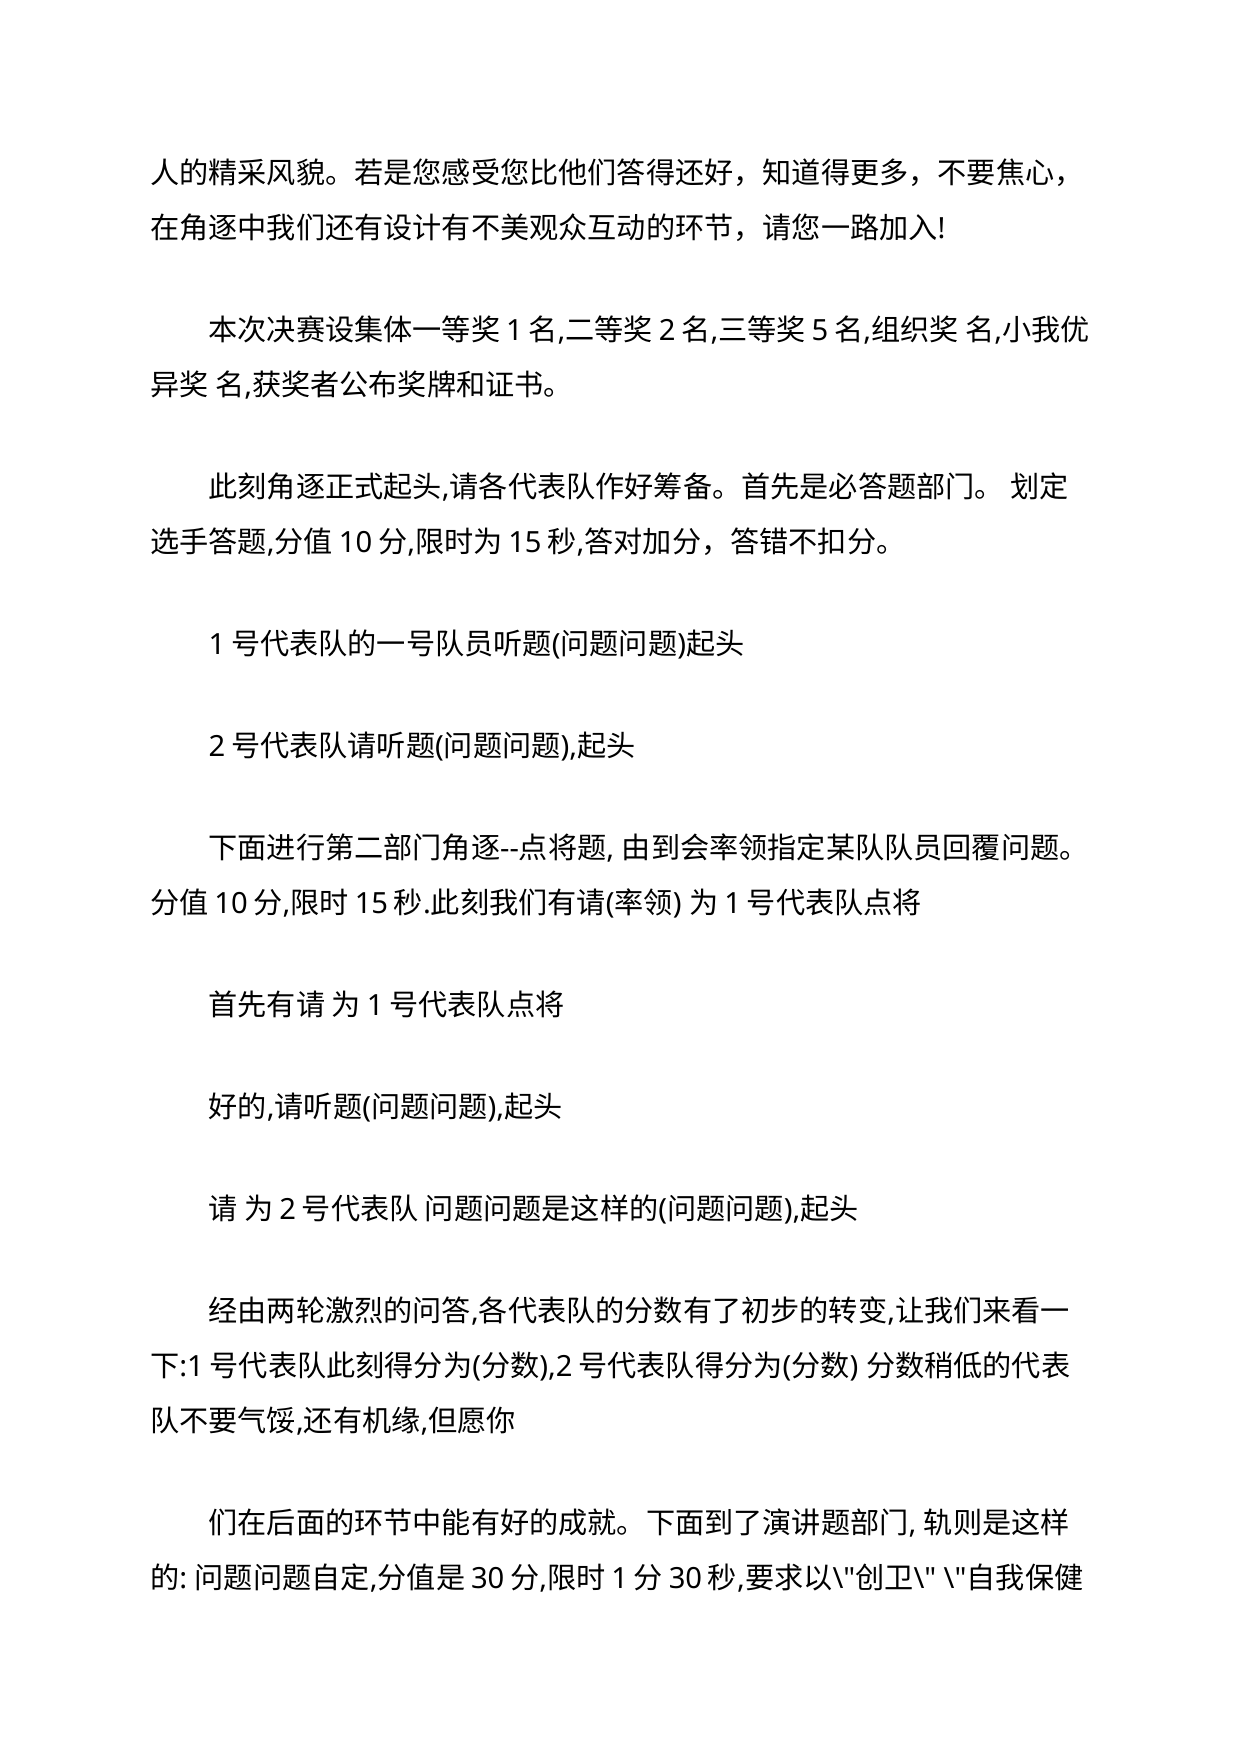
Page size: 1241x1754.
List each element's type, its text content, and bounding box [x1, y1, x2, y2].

text 请 为2号代表队 问题问题是这样的(问题问题),起头 [150, 1186, 1090, 1228]
text 首先有请 为1号代表队点将 [150, 982, 1090, 1024]
text 好的,请听题(问题问题),起头 [150, 1084, 1090, 1126]
text 经由两轮激烈的问答,各代表队的分数有了初步的转变,让我们来看一下:1号代表队此刻得分为(分数),2号代表队得分为(分数) 分数稍低的代表队不要气馁,还有机缘,但愿你 [150, 1288, 1090, 1440]
text 本次决赛设集体一等奖1名,二等奖2名,三等奖5名,组织奖 名,小我优异奖 名,获奖者公布奖牌和证书。 [150, 307, 1090, 404]
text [150, 1500, 1090, 1597]
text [150, 150, 1090, 247]
text 下面进行第二部门角逐--点将题, 由到会率领指定某队队员回覆问题。分值10分,限时15秒.此刻我们有请(率领) 为1号代表队点将 [150, 825, 1090, 922]
text 1号代表队的一号队员听题(问题问题)起头 [150, 621, 1090, 663]
text 2号代表队请听题(问题问题),起头 [150, 723, 1090, 765]
text 此刻角逐正式起头,请各代表队作好筹备。首先是必答题部门。 划定选手答题,分值10分,限时为15秒,答对加分，答错不扣分。 [150, 464, 1090, 561]
